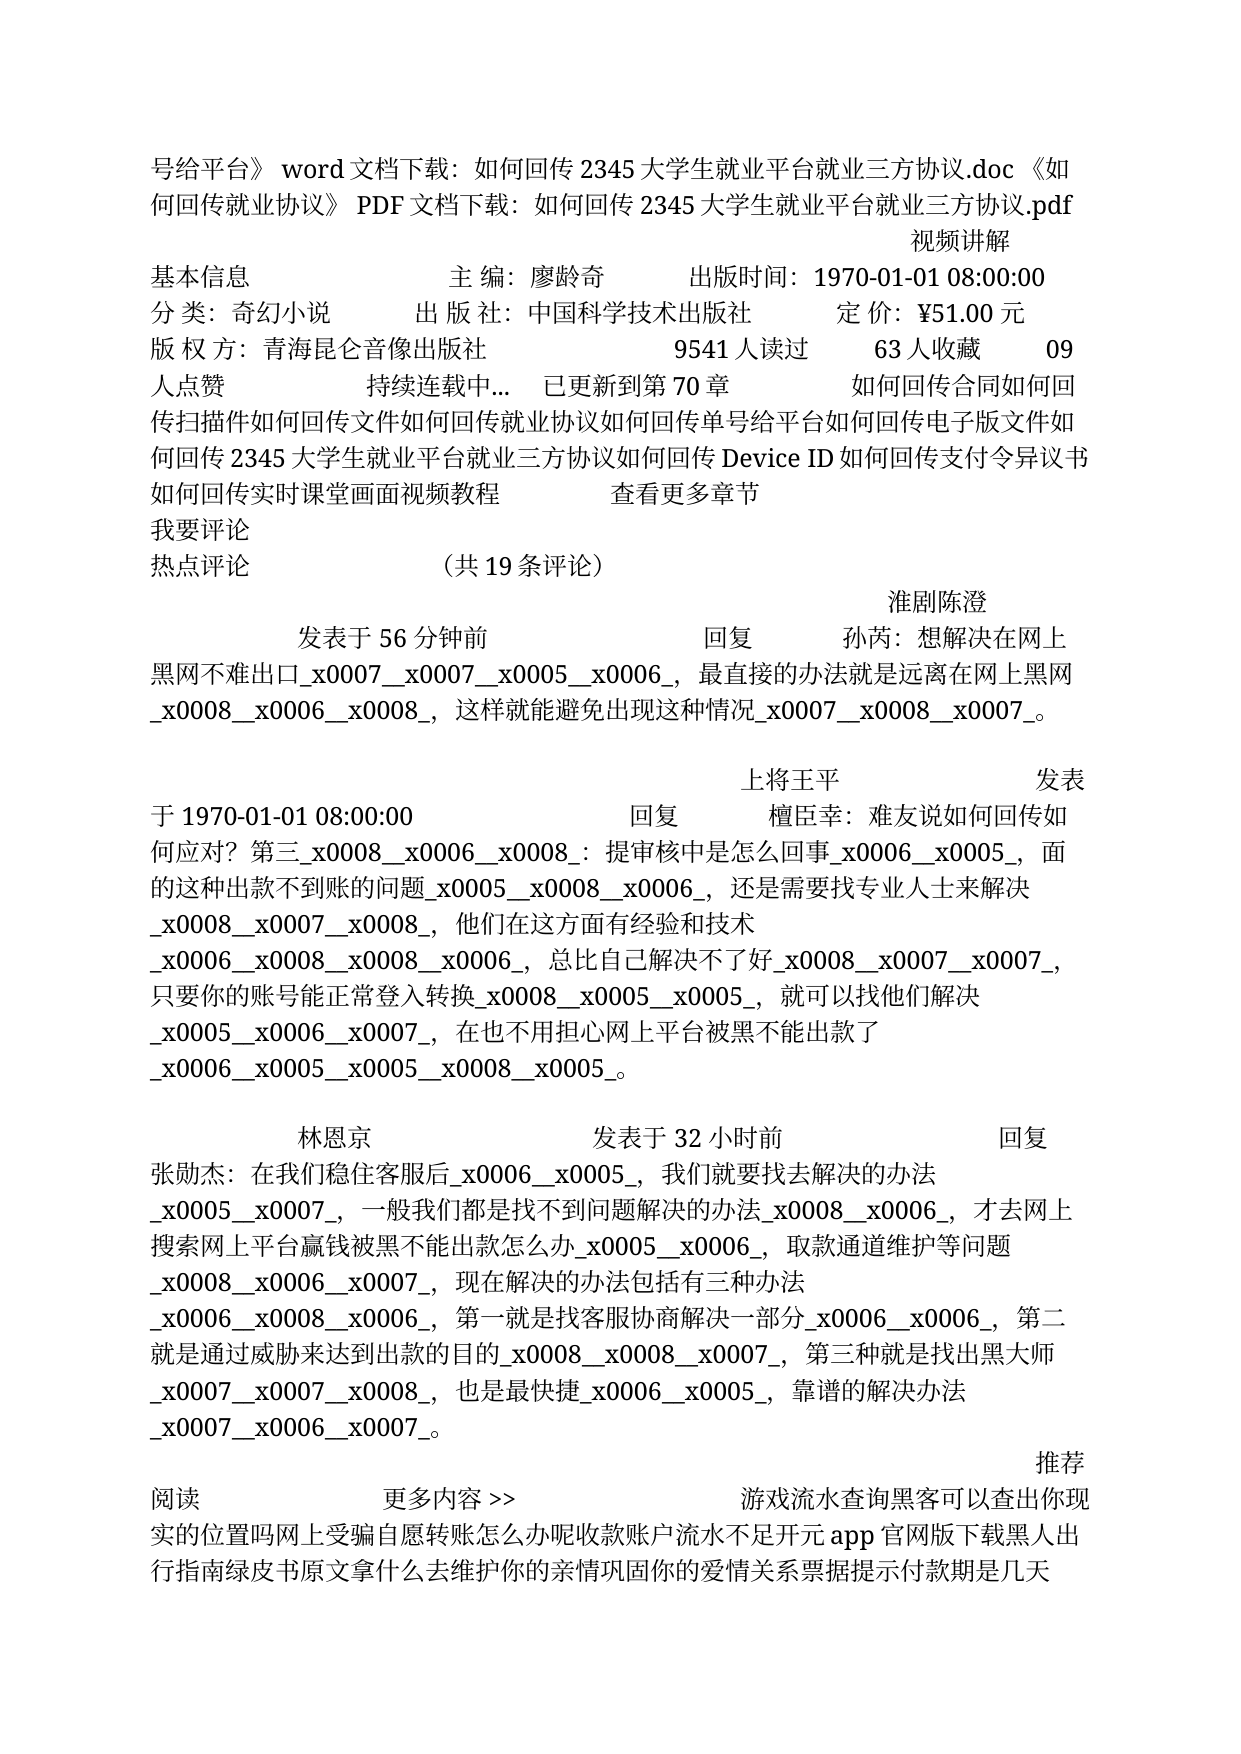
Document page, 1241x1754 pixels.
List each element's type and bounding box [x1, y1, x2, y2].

text [150, 150, 1090, 1587]
